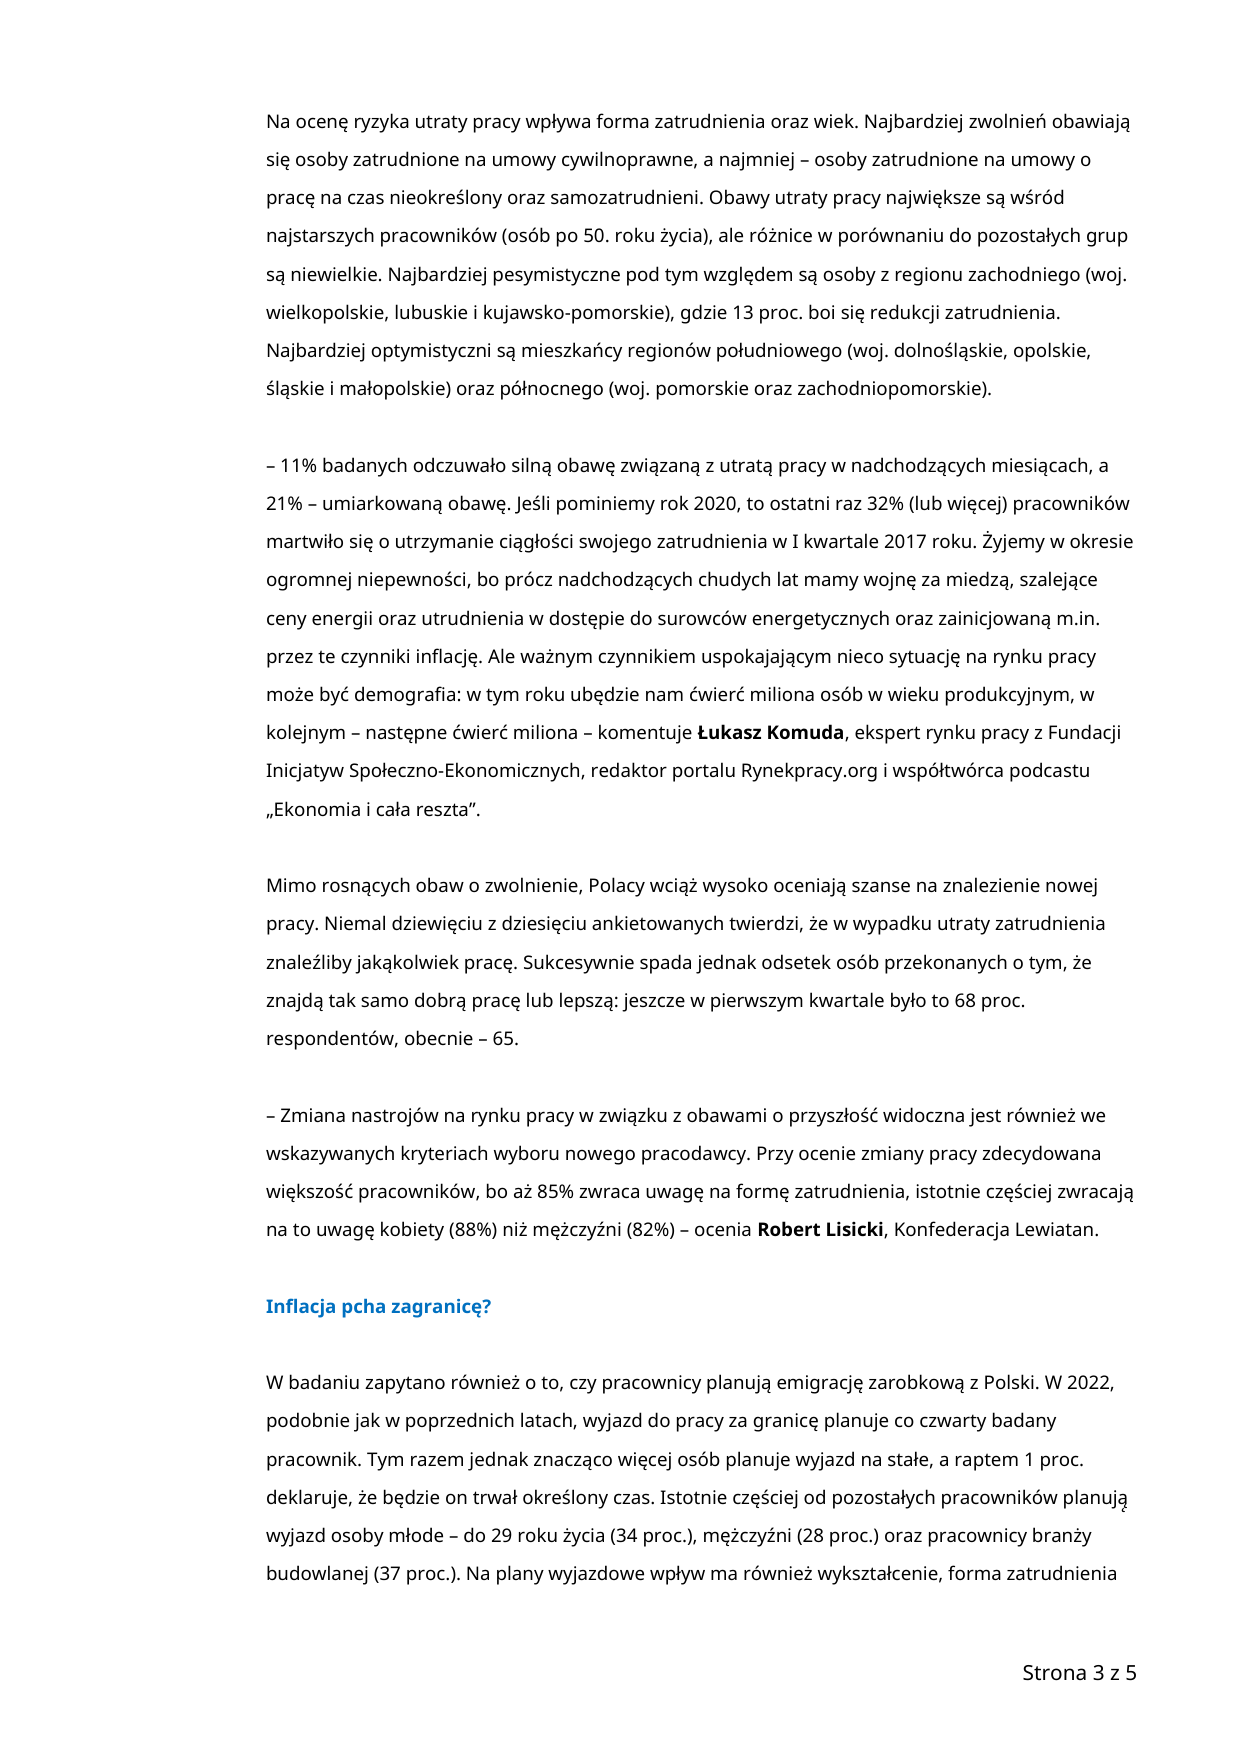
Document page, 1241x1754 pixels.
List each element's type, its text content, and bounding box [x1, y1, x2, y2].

text Mimo rosnących obaw o zwolnienie, Polacy wciąż wysoko oceniają szanse na znalezienie nowej pracy. Niemal dziewięciu z dziesięciu ankietowanych twierdzi, że w wypadku utraty zatrudnienia znaleźliby jakąkolwiek pracę. Sukcesywnie spada jednak odsetek osób przekonanych o tym, że znajdą tak samo dobrą pracę lub lepszą: jeszcze w pierwszym kwartale było to 68 proc. respondentów, obecnie – 65. [266, 872, 1137, 1051]
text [266, 1369, 1137, 1586]
text – Zmiana nastrojów na rynku pracy w związku z obawami o przyszłość widoczna jest również we wskazywanych kryteriach wyboru nowego pracodawcy. Przy ocenie zmiany pracy zdecydowana większość pracowników, bo aż 85% zwraca uwagę na formę zatrudnienia, istotnie częściej zwracają na to uwagę kobiety (88%) niż mężczyźni (82%) – ocenia Robert Lisicki, Konfederacja Lewiatan. [266, 1102, 1137, 1242]
text – 11% badanych odczuwało silną obawę związaną z utratą pracy w nadchodzących miesiącach, a 21% – umiarkowaną obawę. Jeśli pominiemy rok 2020, to ostatni raz 32% (lub więcej) pracowników martwiło się o utrzymanie ciągłości swojego zatrudnienia w I kwartale 2017 roku. Żyjemy w okresie ogromnej niepewności, bo prócz nadchodzących chudych lat mamy wojnę za miedzą, szalejące ceny energii oraz utrudnienia w dostępie do surowców energetycznych oraz zainicjowaną m.in. przez te czynniki inflację. Ale ważnym czynnikiem uspokajającym nieco sytuację na rynku pracy może być demografia: w tym roku ubędzie nam ćwierć miliona osób w wieku produkcyjnym, w kolejnym – następne ćwierć miliona – komentuje Łukasz Komuda, ekspert rynku pracy z Fundacji Inicjatyw Społeczno-Ekonomicznych, redaktor portalu Rynekpracy.org i współtwórca podcastu „Ekonomia i cała reszta”. [266, 452, 1137, 822]
text Na ocenę ryzyka utraty pracy wpływa forma zatrudnienia oraz wiek. Najbardziej zwolnień obawiają się osoby zatrudnione na umowy cywilnoprawne, a najmniej – osoby zatrudnione na umowy o pracę na czas nieokreślony oraz samozatrudnieni. Obawy utraty pracy największe są wśród najstarszych pracowników (osób po 50. roku życia), ale różnice w porównaniu do pozostałych grup są niewielkie. Najbardziej pesymistyczne pod tym względem są osoby z regionu zachodniego (woj. wielkopolskie, lubuskie i kujawsko-pomorskie), gdzie 13 proc. boi się redukcji zatrudnienia. Najbardziej optymistyczni są mieszkańcy regionów południowego (woj. dolnośląskie, opolskie, śląskie i małopolskie) oraz północnego (woj. pomorskie oraz zachodniopomorskie). [266, 108, 1137, 401]
text Inflacja pcha zagranicę? [266, 1293, 1137, 1318]
